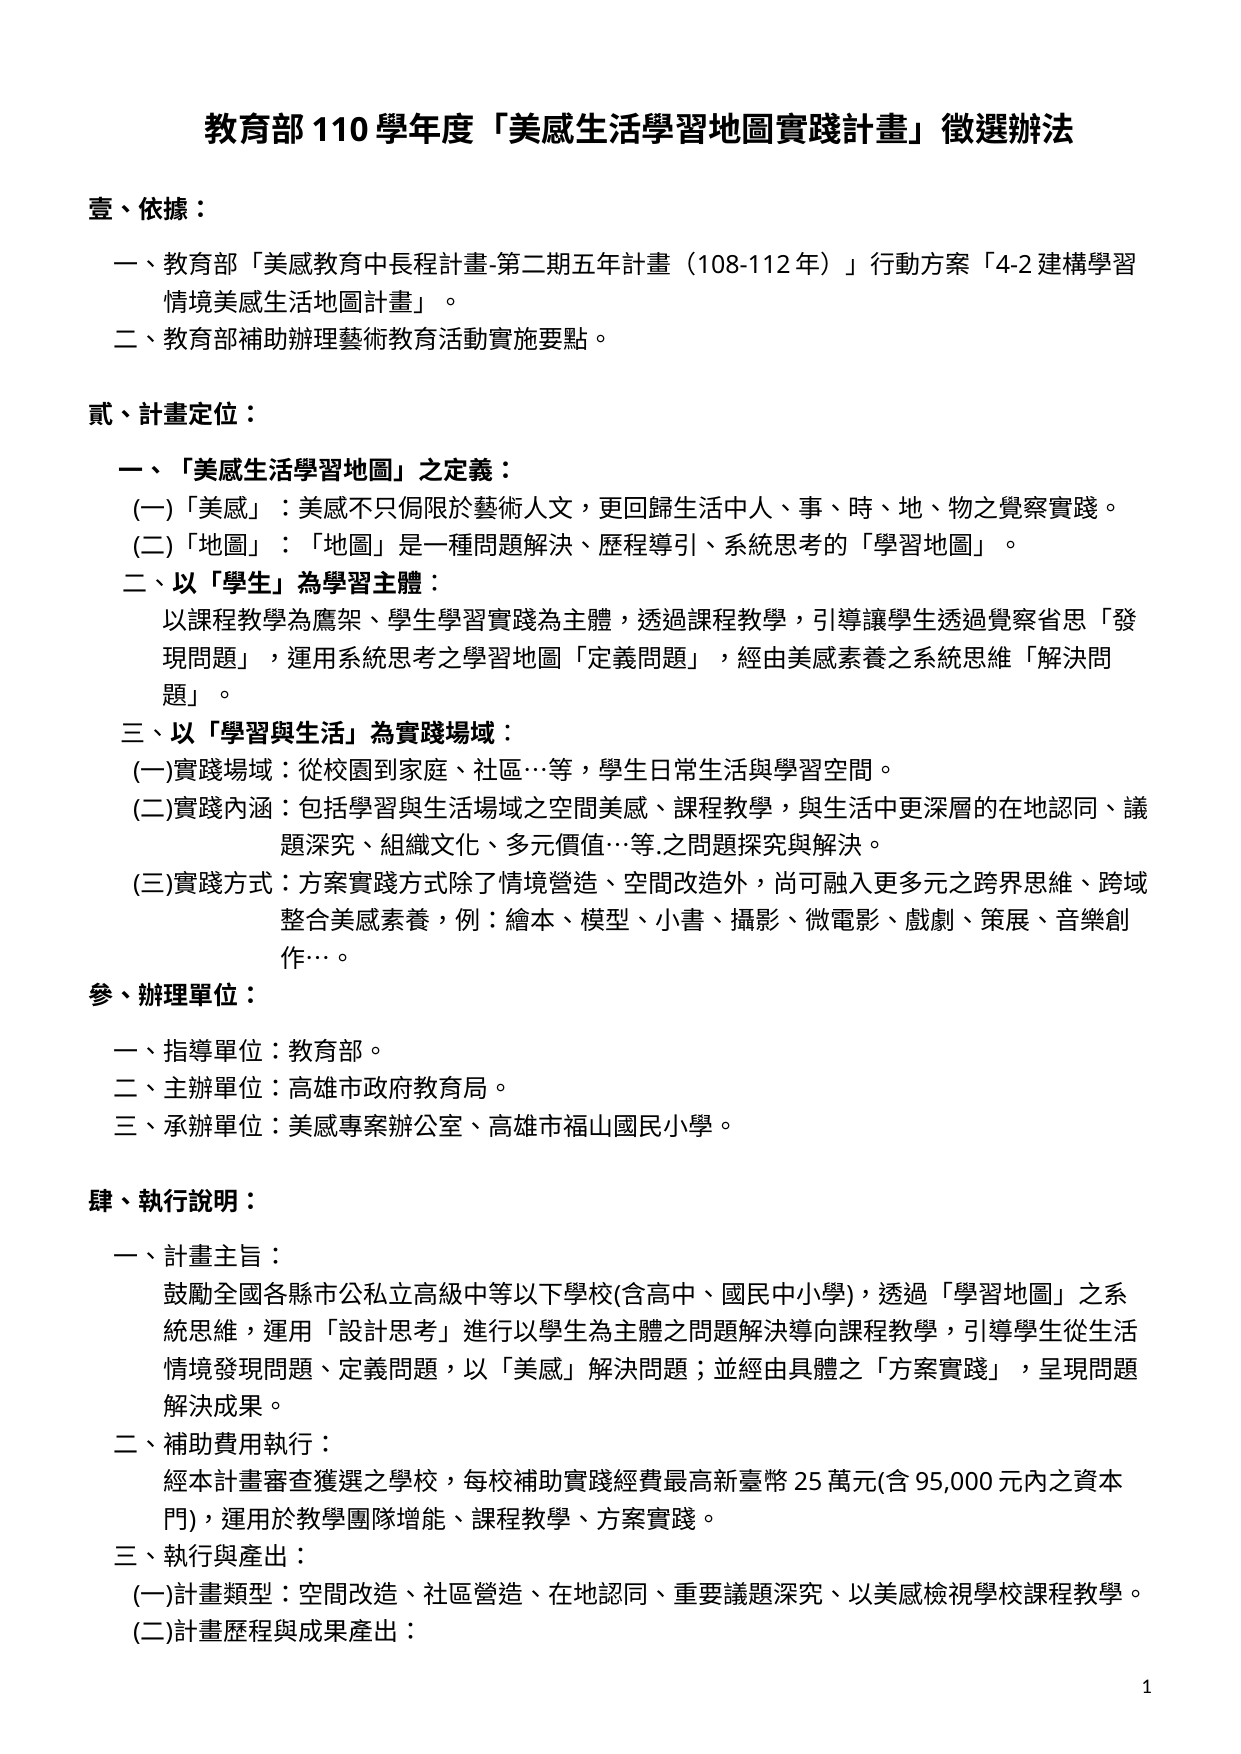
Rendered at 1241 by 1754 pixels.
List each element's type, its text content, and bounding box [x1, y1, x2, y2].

text 教育部110學年度「美感生活學習地圖實踐計畫」徵選辦法 [128, 89, 1152, 164]
text 參、辦理單位： [89, 975, 1152, 1012]
text 一、計畫主旨： [114, 1236, 1152, 1274]
text 肆、執行說明： [89, 1181, 1152, 1218]
text (二)「地圖」：「地圖」是一種問題解決、歷程導引、系統思考的「學習地圖」。 [133, 525, 1152, 562]
text 以課程教學為鷹架、學生學習實踐為主體，透過課程教學，引導讓學生透過覺察省思「發現問題」，運用系統思考之學習地圖「定義問題」，經由美感素養之系統思維「解決問題」。 [162, 600, 1152, 712]
text 一、教育部「美感教育中長程計畫-第二期五年計畫（108-112年）」行動方案「4-2建構學習情境美感生活地圖計畫」。 [114, 244, 1152, 319]
text (三)實踐方式：方案實踐方式除了情境營造、空間改造外，尚可融入更多元之跨界思維、跨域整合美感素養，例：繪本、模型、小書、攝影、微電影、戲劇、策展、音樂創作…。 [133, 862, 1152, 975]
text (二)計畫歷程與成果產出： [133, 1611, 1152, 1649]
text 一、指導單位：教育部。 [114, 1031, 1152, 1068]
text (一)「美感」：美感不只侷限於藝術人文，更回歸生活中人、事、時、地、物之覺察實踐。 [133, 487, 1152, 525]
text 貳、計畫定位： [89, 394, 1152, 432]
text (一)計畫類型：空間改造、社區營造、在地認同、重要議題深究、以美感檢視學校課程教學。 [133, 1574, 1152, 1611]
text 二、以「學生」為學習主體： [122, 562, 1152, 600]
text 二、補助費用執行： [114, 1424, 1152, 1461]
text (一)實踐場域：從校園到家庭、社區…等，學生日常生活與學習空間。 [133, 750, 1152, 787]
text 三、承辦單位：美感專案辦公室、高雄市福山國民小學。 [114, 1106, 1152, 1143]
text 壹、依據： [89, 189, 1152, 226]
text 三、以「學習與生活」為實踐場域： [121, 712, 1152, 750]
text (二)實踐內涵：包括學習與生活場域之空間美感、課程教學，與生活中更深層的在地認同、議題深究、組織文化、多元價值…等.之問題探究與解決。 [133, 787, 1152, 862]
text 三、執行與產出： [114, 1536, 1152, 1574]
text 二、教育部補助辦理藝術教育活動實施要點。 [114, 319, 1152, 357]
text 二、主辦單位：高雄市政府教育局。 [114, 1068, 1152, 1106]
text 經本計畫審查獲選之學校，每校補助實踐經費最高新臺幣25萬元(含95,000元內之資本門)，運用於教學團隊增能、課程教學、方案實踐。 [164, 1461, 1152, 1536]
list 一、「美感生活學習地圖」之定義： [118, 450, 1152, 487]
text 鼓勵全國各縣市公私立高級中等以下學校(含高中、國民中小學)，透過「學習地圖」之系統思維，運用「設計思考」進行以學生為主體之問題解決導向課程教學，引導學生從生活情境發現問題、定義問題，以「美感」解決問題；並經由具體之「方案實踐」，呈現問題解決成果。 [164, 1274, 1152, 1424]
